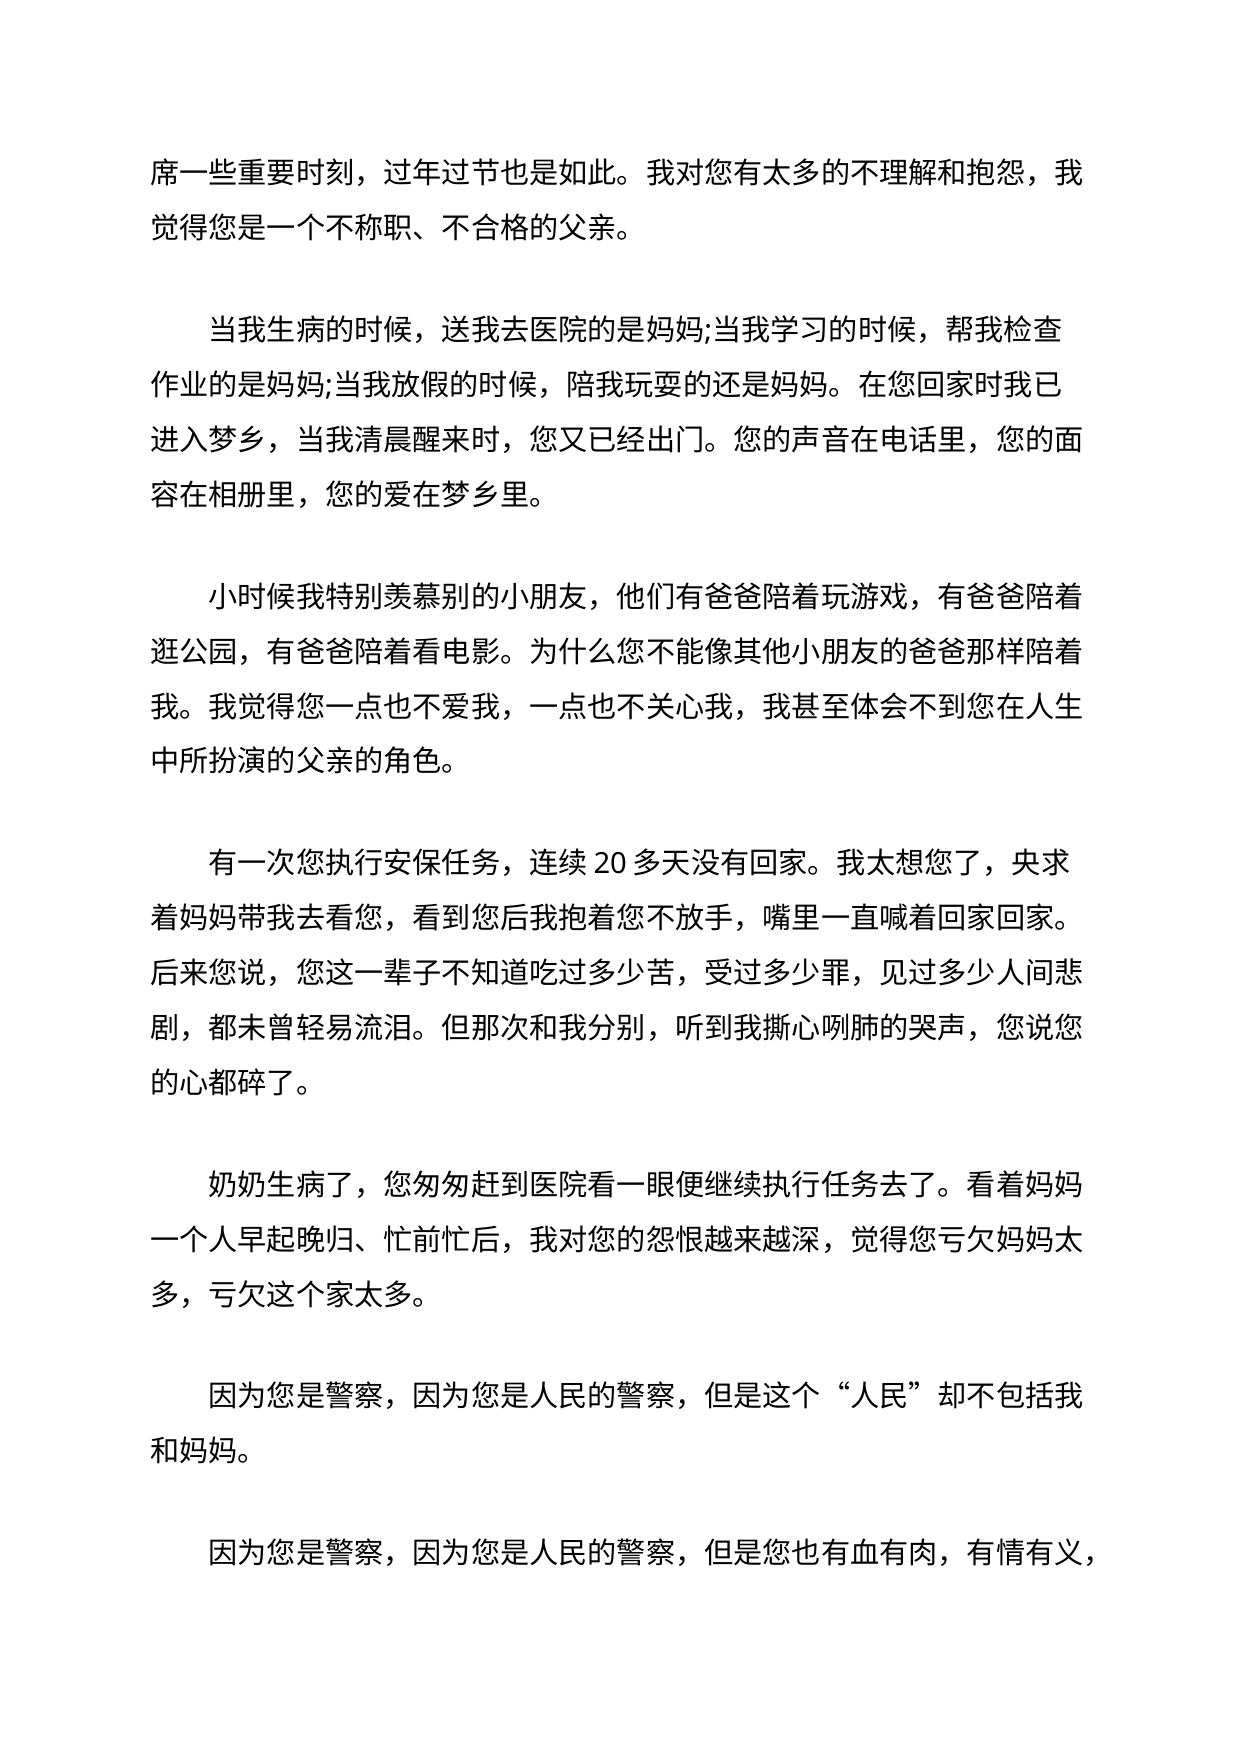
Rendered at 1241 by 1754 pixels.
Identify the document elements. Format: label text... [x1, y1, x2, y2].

text 有一次您执行安保任务，连续20多天没有回家。我太想您了，央求着妈妈带我去看您，看到您后我抱着您不放手，嘴里一直喊着回家回家。后来您说，您这一辈子不知道吃过多少苦，受过多少罪，见过多少人间悲剧，都未曾轻易流泪。但那次和我分别，听到我撕心咧肺的哭声，您说您的心都碎了。 [150, 840, 1090, 1102]
text 奶奶生病了，您匆匆赶到医院看一眼便继续执行任务去了。看着妈妈一个人早起晚归、忙前忙后，我对您的怨恨越来越深，觉得您亏欠妈妈太多，亏欠这个家太多。 [150, 1161, 1090, 1313]
text 当我生病的时候，送我去医院的是妈妈;当我学习的时候，帮我检查作业的是妈妈;当我放假的时候，陪我玩耍的还是妈妈。在您回家时我已进入梦乡，当我清晨醒来时，您又已经出门。您的声音在电话里，您的面容在相册里，您的爱在梦乡里。 [150, 307, 1090, 514]
text 因为您是警察，因为您是人民的警察，但是这个“人民”却不包括我和妈妈。 [150, 1373, 1090, 1470]
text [150, 150, 1090, 247]
text 小时候我特别羡慕别的小朋友，他们有爸爸陪着玩游戏，有爸爸陪着逛公园，有爸爸陪着看电影。为什么您不能像其他小朋友的爸爸那样陪着我。我觉得您一点也不爱我，一点也不关心我，我甚至体会不到您在人生中所扮演的父亲的角色。 [150, 573, 1090, 780]
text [150, 1529, 1090, 1572]
